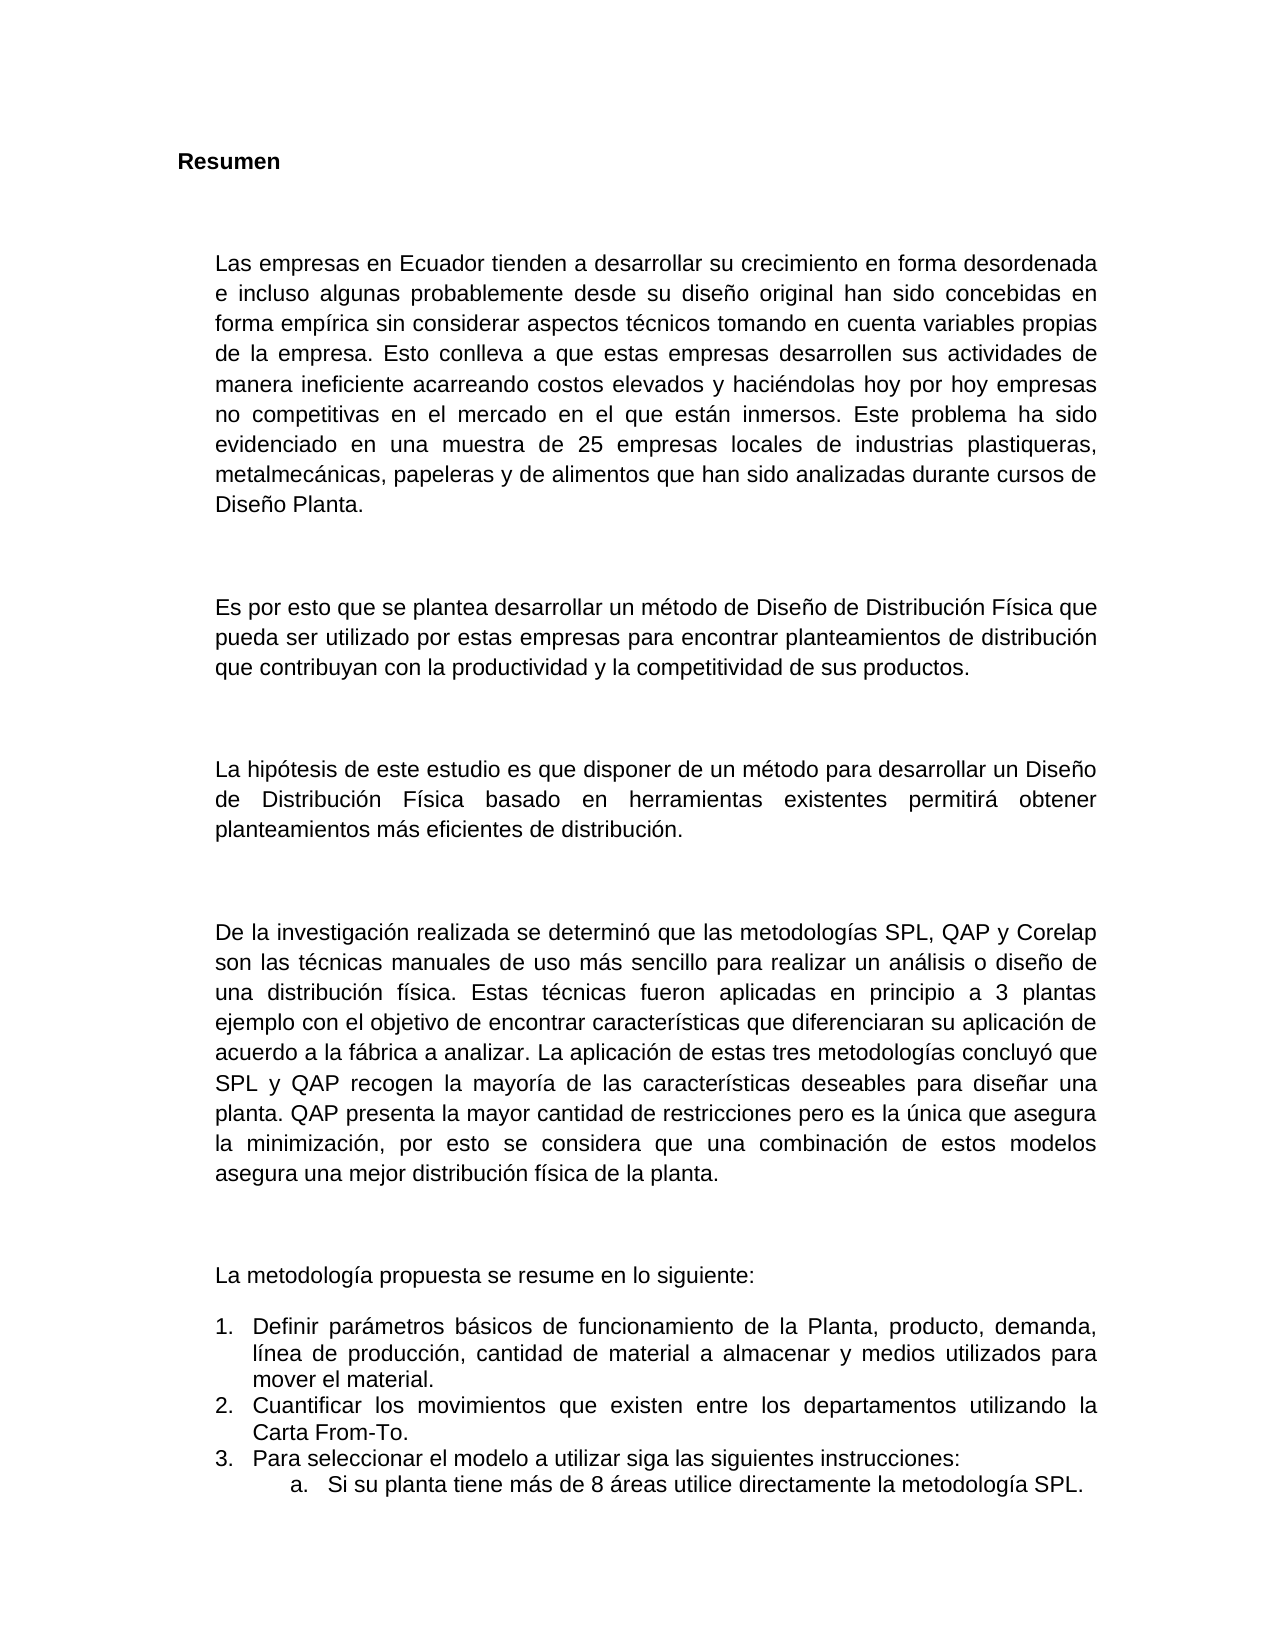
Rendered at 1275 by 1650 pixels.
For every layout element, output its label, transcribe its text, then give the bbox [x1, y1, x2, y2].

list Cuantificar los movimientos que existen entre los departamentos utilizando . [215, 1392, 1098, 1445]
text De la investigación realizada se determinó que las metodologías SPL, QAP y Corelap son las técnicas manuales de uso más sencillo para realizar un análisis o diseño de una distribución física. Estas técnicas fueron aplicadas en principio a 3 plantas ejemplo con el objetivo de encontrar características que diferenciaran su aplicación de acuerdo a la fábrica a analizar. La aplicación de estas tres metodologías concluyó que SPL y QAP recogen la mayoría de las características deseables para diseñar una planta. QAP presenta la mayor cantidad de restricciones pero es la única que asegura la minimización, por esto se considera que una combinación de estos modelos asegura una mejor distribución física de la planta. [215, 918, 1098, 1186]
text La hipótesis de este estudio es que disponer de un método para desarrollar un Diseño de Distribución Física basado en herramientas existentes permitirá obtener planteamientos más eficientes de distribución. [215, 756, 1098, 843]
list Para seleccionar el modelo a utilizar siga las siguientes instrucciones: [215, 1445, 1098, 1471]
text Es por esto que se plantea desarrollar un método de Diseño de Distribución Física que pueda ser utilizado por estas empresas para encontrar planteamientos de distribución que contribuyan con la productividad y la competitividad de sus productos. [215, 593, 1098, 680]
text Resumen [177, 148, 1098, 174]
list Si su planta tiene más de 8 áreas utilice directamente la metodología SPL. [290, 1471, 1098, 1498]
text La metodología propuesta se resume en lo siguiente: [215, 1262, 1098, 1288]
list Definir parámetros básicos de funcionamiento de la Planta, producto, demanda, línea de producción, cantidad de material a almacenar y medios utilizados para mover el material. [215, 1313, 1098, 1392]
text Las empresas en Ecuador tienden a desarrollar su crecimiento en forma desordenada e incluso algunas probablemente desde su diseño original han sido concebidas en forma empírica sin considerar aspectos técnicos tomando en cuenta variables propias de la empresa. Esto conlleva a que estas empresas desarrollen sus actividades de manera ineficiente acarreando costos elevados y haciéndolas hoy por hoy empresas no competitivas en el mercado en el que están inmersos. Este problema ha sido evidenciado en una muestra de 25 empresas locales de industrias plastiqueras, metalmecánicas, papeleras y de alimentos que han sido analizadas durante cursos de Diseño Planta. [215, 250, 1098, 518]
